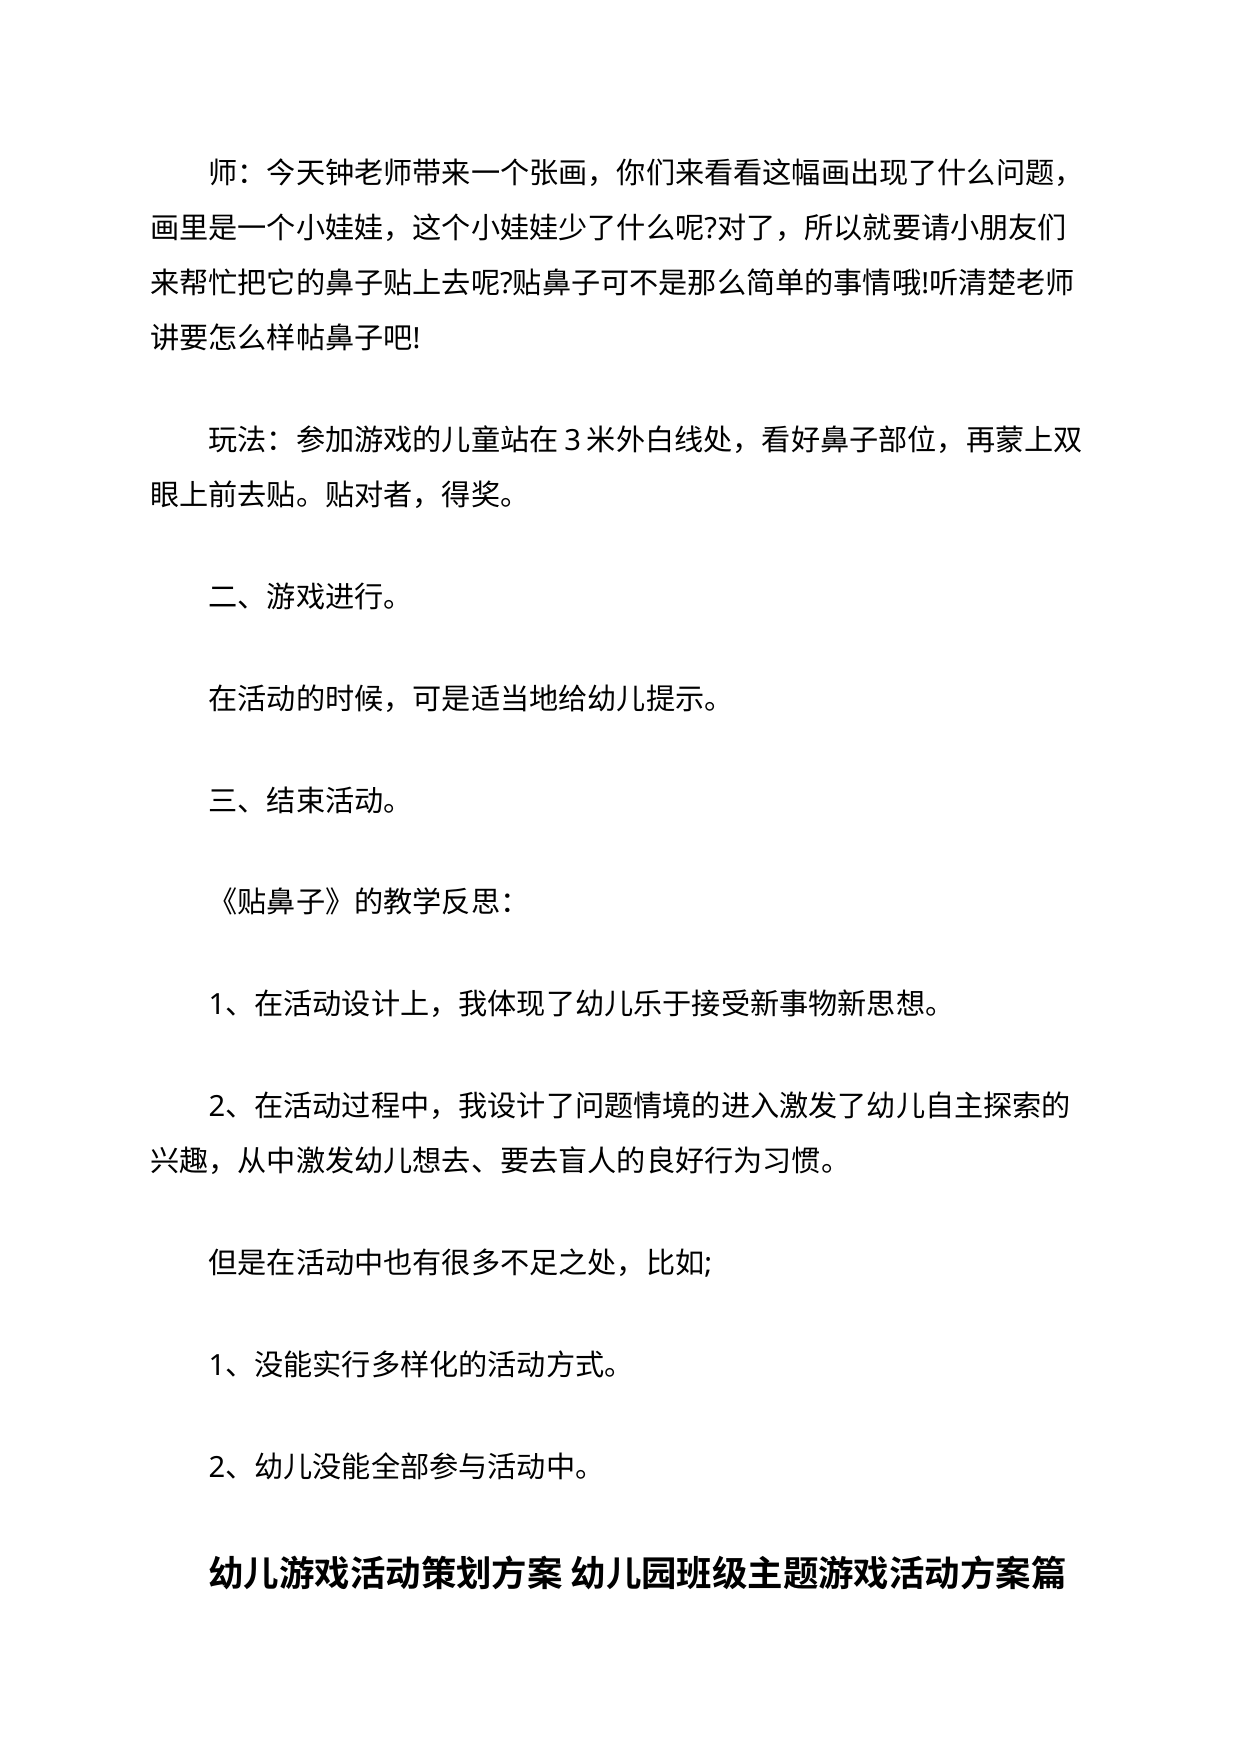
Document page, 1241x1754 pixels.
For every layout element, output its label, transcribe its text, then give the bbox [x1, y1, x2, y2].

text 但是在活动中也有很多不足之处，比如; [150, 1239, 1090, 1282]
text 1、没能实行多样化的活动方式。 [150, 1341, 1090, 1384]
text 玩法：参加游戏的儿童站在3米外白线处，看好鼻子部位，再蒙上双眼上前去贴。贴对者，得奖。 [150, 417, 1090, 514]
text 三、结束活动。 [150, 777, 1090, 819]
text 2、在活动过程中，我设计了问题情境的进入激发了幼儿自主探索的兴趣，从中激发幼儿想去、要去盲人的良好行为习惯。 [150, 1083, 1090, 1180]
text 二、游戏进行。 [150, 574, 1090, 616]
text 在活动的时候，可是适当地给幼儿提示。 [150, 675, 1090, 718]
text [150, 1545, 1090, 1597]
text 1、在活动设计上，我体现了幼儿乐于接受新事物新思想。 [150, 981, 1090, 1023]
text 2、幼儿没能全部参与活动中。 [150, 1443, 1090, 1486]
text 《贴鼻子》的教学反思： [150, 879, 1090, 921]
text 师：今天钟老师带来一个张画，你们来看看这幅画出现了什么问题，画里是一个小娃娃，这个小娃娃少了什么呢?对了，所以就要请小朋友们来帮忙把它的鼻子贴上去呢?贴鼻子可不是那么简单的事情哦!听清楚老师讲要怎么样帖鼻子吧! [150, 150, 1090, 357]
